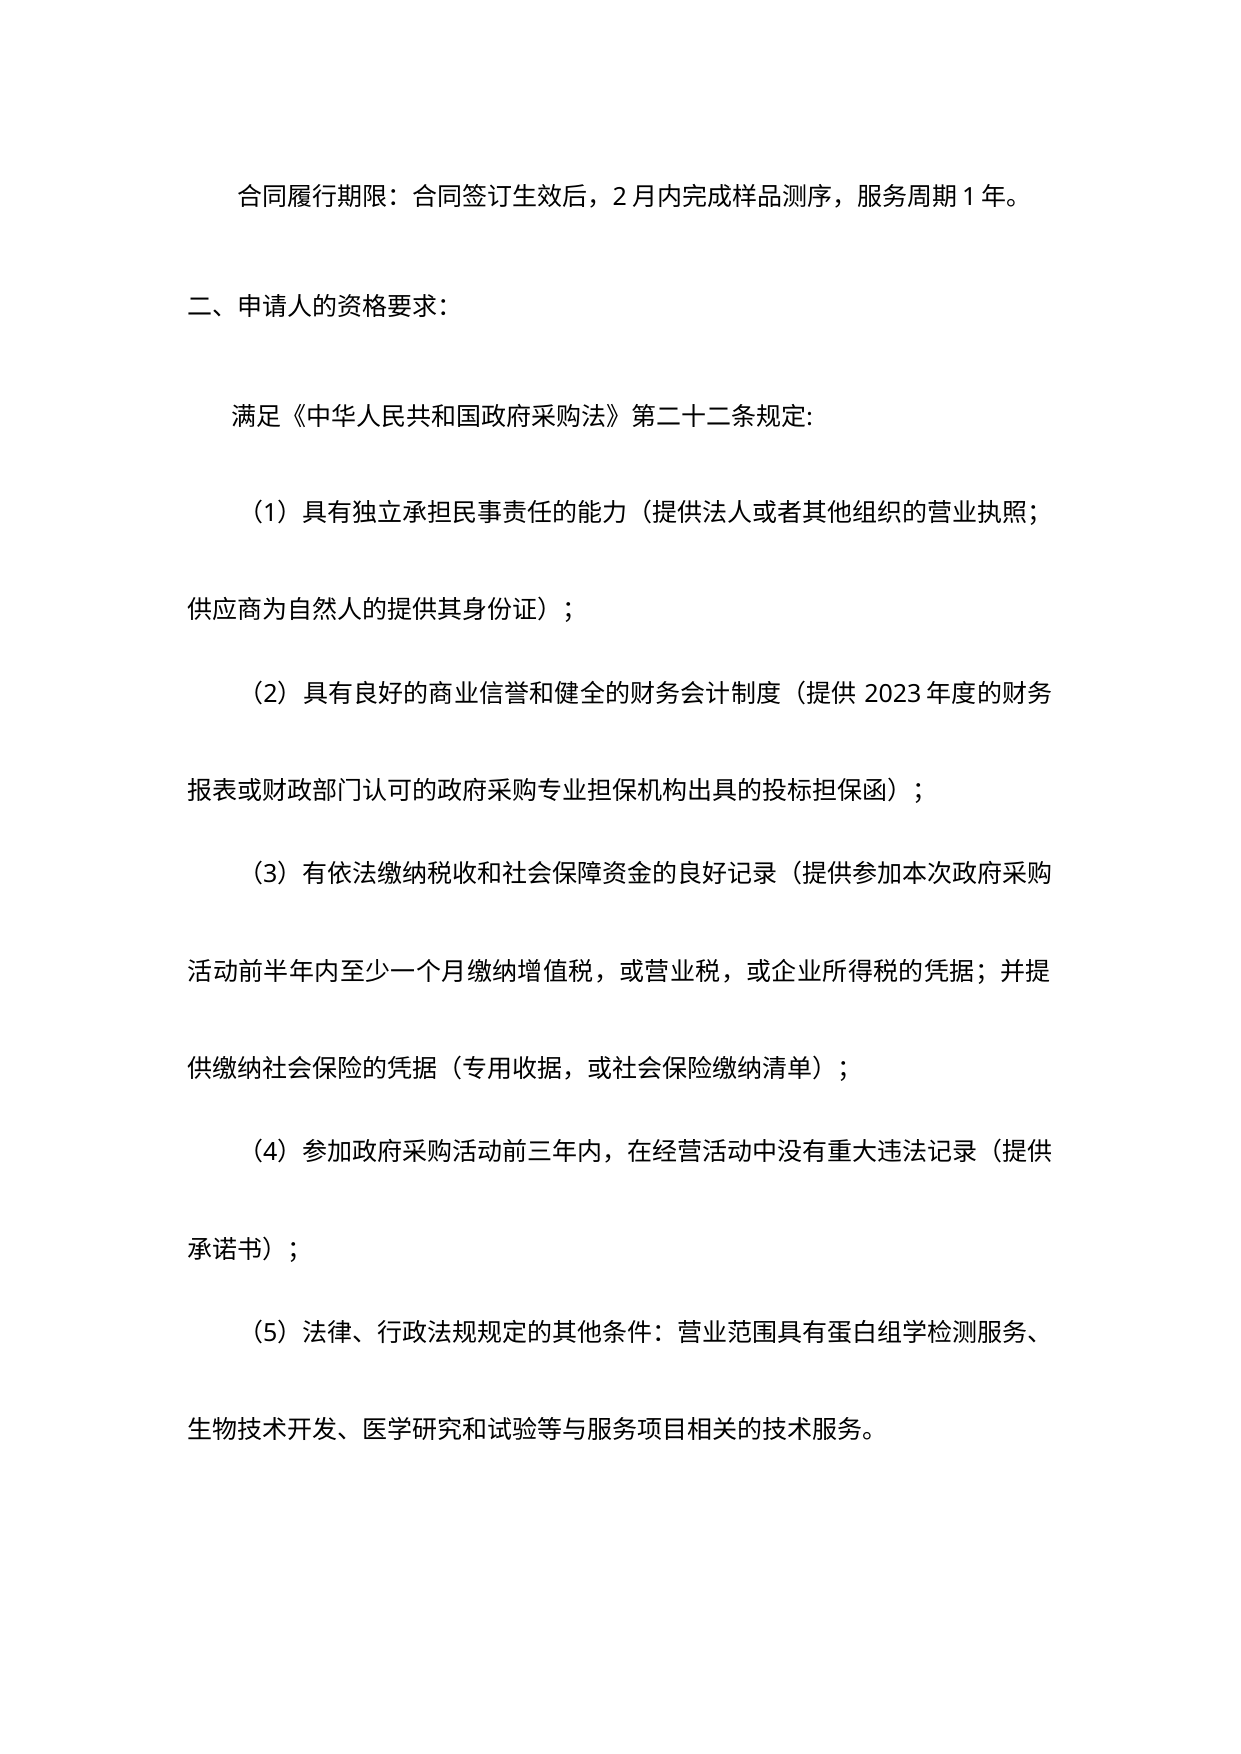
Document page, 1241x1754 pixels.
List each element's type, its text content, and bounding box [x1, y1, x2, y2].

text （3）有依法缴纳税收和社会保障资金的良好记录（提供参加本次政府采购活动前半年内至少一个月缴纳增值税，或营业税，或企业所得税的凭据；并提供缴纳社会保险的凭据（专用收据，或社会保险缴纳清单）； [187, 839, 1053, 1099]
subtitle 二、申请人的资格要求： [187, 272, 1053, 337]
text 满足《中华人民共和国政府采购法》第二十二条规定: [231, 382, 1053, 447]
text （2）具有良好的商业信誉和健全的财务会计制度（提供2023年度的财务报表或财政部门认可的政府采购专业担保机构出具的投标担保函）； [187, 659, 1053, 821]
text （1）具有独立承担民事责任的能力（提供法人或者其他组织的营业执照；供应商为自然人的提供其身份证）； [187, 478, 1053, 641]
text （4）参加政府采购活动前三年内，在经营活动中没有重大违法记录（提供承诺书）； [187, 1117, 1053, 1280]
text 合同履行期限：合同签订生效后，2月内完成样品测序，服务周期1年。 [187, 162, 1053, 227]
text （5）法律、行政法规规定的其他条件：营业范围具有蛋白组学检测服务、生物技术开发、医学研究和试验等与服务项目相关的技术服务。 [187, 1298, 1053, 1461]
